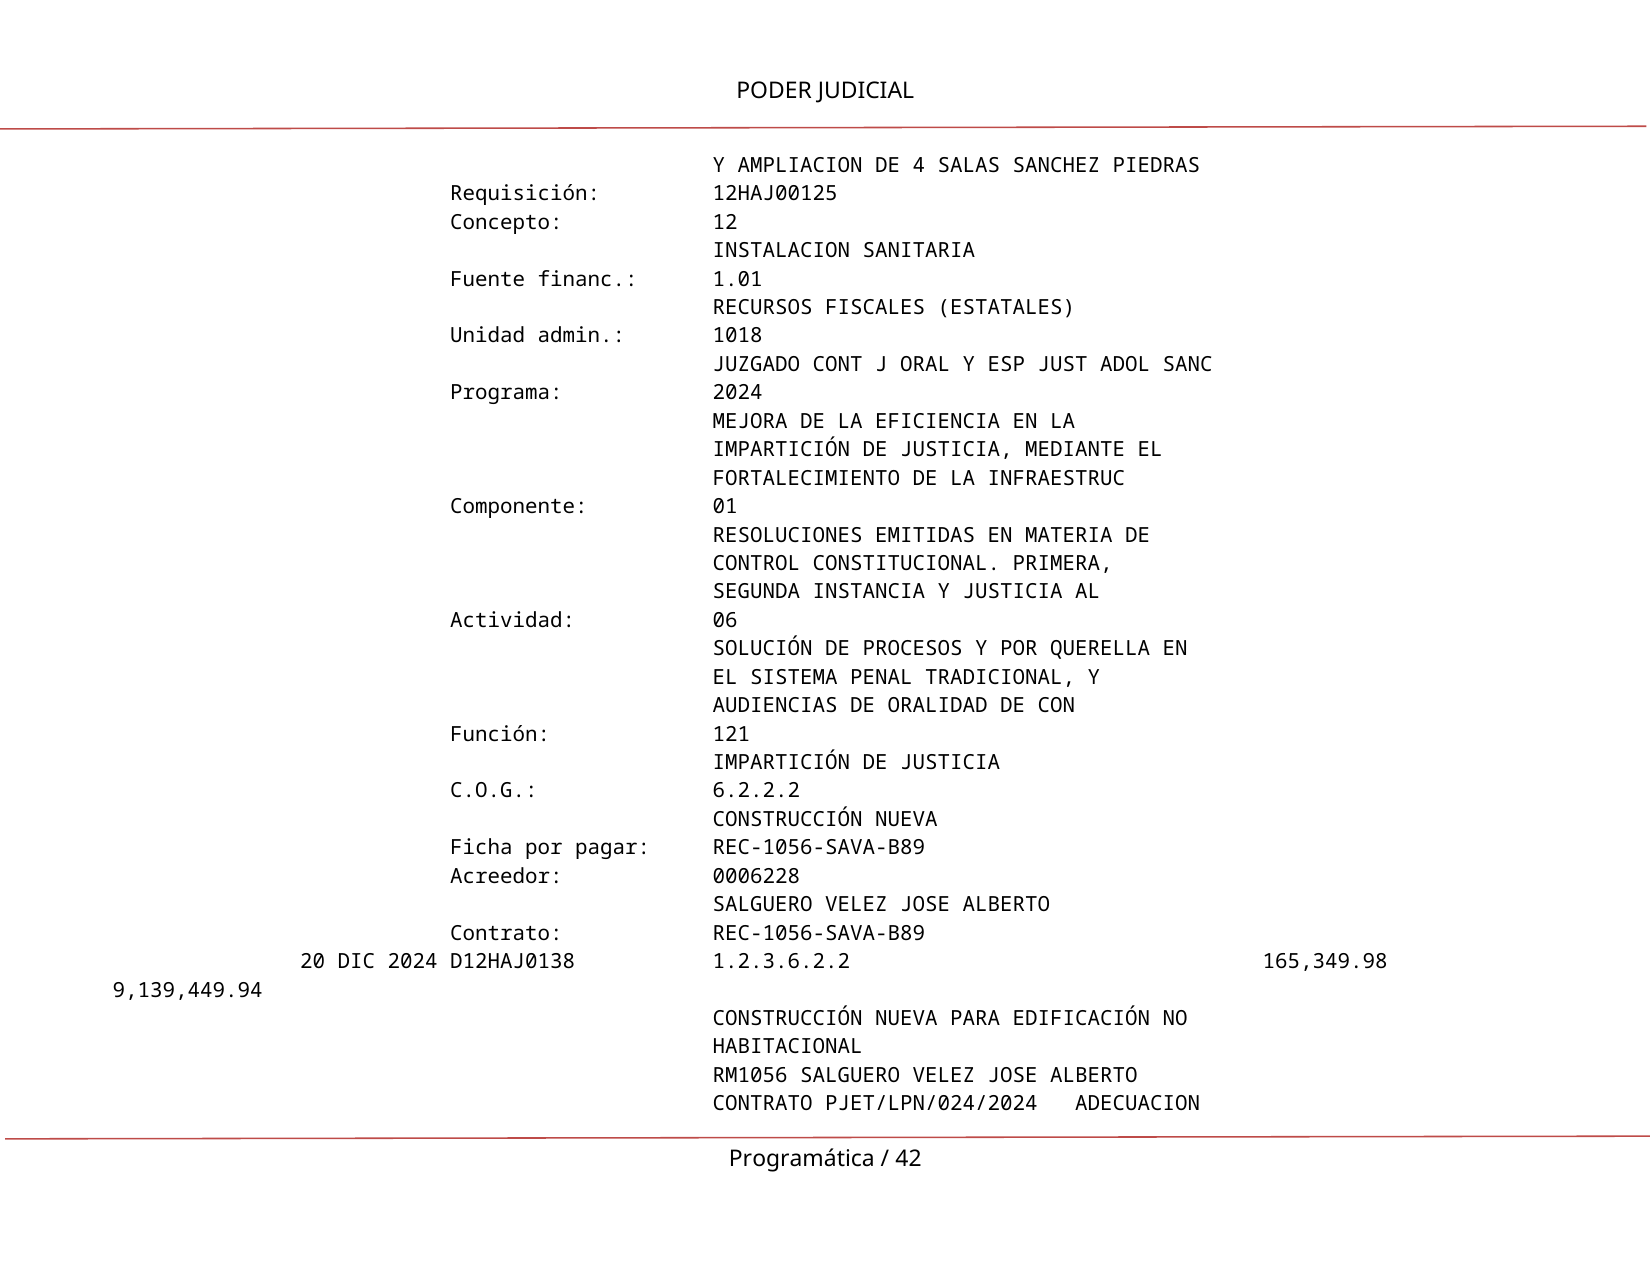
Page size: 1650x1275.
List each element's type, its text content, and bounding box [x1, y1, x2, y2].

text SALGUERO VELEZ JOSE ALBERTO [112, 889, 1537, 918]
text CONSTRUCCIÓN NUEVA [112, 804, 1537, 832]
text HABITACIONAL [112, 1032, 1537, 1060]
text INSTALACION SANITARIA [112, 235, 1537, 264]
text Contrato: REC-1056-SAVA-B89 [112, 918, 1537, 946]
text EL SISTEMA PENAL TRADICIONAL, Y [112, 662, 1537, 690]
text Componente: 01 [112, 491, 1537, 520]
text CONTROL CONSTITUCIONAL. PRIMERA, [112, 548, 1537, 577]
text CONSTRUCCIÓN NUEVA PARA EDIFICACIÓN NO [112, 1003, 1537, 1032]
text RM1056 SALGUERO VELEZ JOSE ALBERTO [112, 1060, 1537, 1088]
text FORTALECIMIENTO DE LA INFRAESTRUC [112, 463, 1537, 491]
text AUDIENCIAS DE ORALIDAD DE CON [112, 690, 1537, 719]
text Actividad: 06 [112, 605, 1537, 633]
text RESOLUCIONES EMITIDAS EN MATERIA DE [112, 520, 1537, 548]
text IMPARTICIÓN DE JUSTICIA, MEDIANTE EL [112, 434, 1537, 463]
text Fuente financ.: 1.01 [112, 264, 1537, 292]
text Función: 121 [112, 719, 1537, 747]
text Requisición: 12HAJ00125 [112, 178, 1537, 207]
text SOLUCIÓN DE PROCESOS Y POR QUERELLA EN [112, 633, 1537, 662]
text Acreedor: 0006228 [112, 861, 1537, 889]
text MEJORA DE LA EFICIENCIA EN LA [112, 406, 1537, 434]
text C.O.G.: 6.2.2.2 [112, 776, 1537, 804]
text IMPARTICIÓN DE JUSTICIA [112, 747, 1537, 776]
text Y AMPLIACION DE 4 SALAS SANCHEZ PIEDRAS [112, 150, 1537, 178]
text JUZGADO CONT J ORAL Y ESP JUST ADOL SANC [112, 349, 1537, 377]
text Programa: 2024 [112, 377, 1537, 406]
text Unidad admin.: 1018 [112, 321, 1537, 349]
text Ficha por pagar: REC-1056-SAVA-B89 [112, 832, 1537, 861]
text Concepto: 12 [112, 207, 1537, 235]
text RECURSOS FISCALES (ESTATALES) [112, 292, 1537, 321]
text SEGUNDA INSTANCIA Y JUSTICIA AL [112, 577, 1537, 605]
text CONTRATO PJET/LPN/024/2024 ADECUACION [112, 1088, 1537, 1117]
text 20 DIC 2024 D12HAJ0138 1.2.3.6.2.2 165,349.98 9,139,449.94 [112, 946, 1537, 1003]
